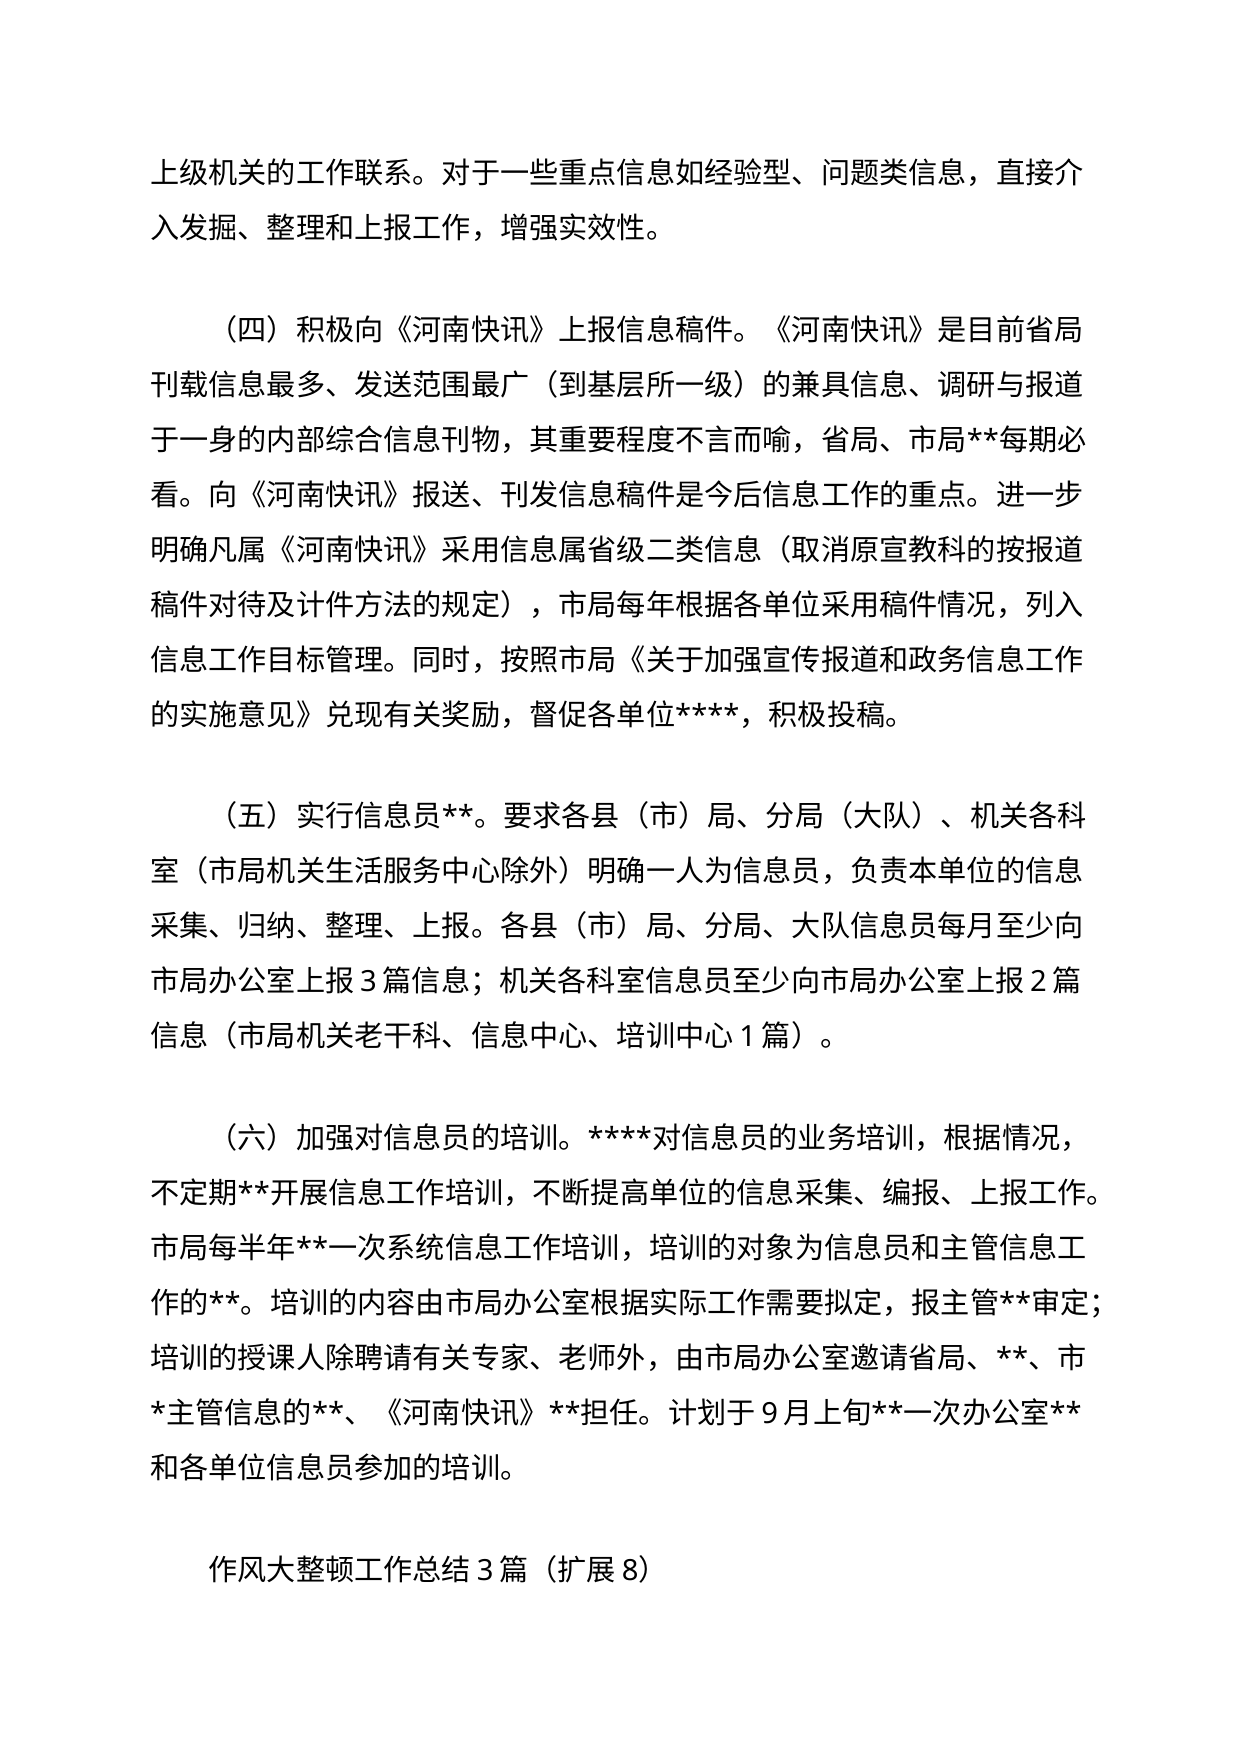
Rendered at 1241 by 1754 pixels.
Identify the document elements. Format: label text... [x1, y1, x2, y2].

text 作风大整顿工作总结3篇（扩展8） [150, 1547, 1090, 1589]
text （四）积极向《河南快讯》上报信息稿件。《河南快讯》是目前省局刊载信息最多、发送范围最广（到基层所一级）的兼具信息、调研与报道于一身的内部综合信息刊物，其重要程度不言而喻，省局、市局**每期必看。向《河南快讯》报送、刊发信息稿件是今后信息工作的重点。进一步明确凡属《河南快讯》采用信息属省级二类信息（取消原宣教科的按报道稿件对待及计件方法的规定），市局每年根据各单位采用稿件情况，列入信息工作目标管理。同时，按照市局《关于加强宣传报道和政务信息工作的实施意见》兑现有关奖励，督促各单位****，积极投稿。 [150, 307, 1090, 733]
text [150, 150, 1090, 247]
text （五）实行信息员**。要求各县（市）局、分局（大队）、机关各科室（市局机关生活服务中心除外）明确一人为信息员，负责本单位的信息采集、归纳、整理、上报。各县（市）局、分局、大队信息员每月至少向市局办公室上报3篇信息；机关各科室信息员至少向市局办公室上报2篇信息（市局机关老干科、信息中心、培训中心1篇）。 [150, 793, 1090, 1055]
text （六）加强对信息员的培训。****对信息员的业务培训，根据情况，不定期**开展信息工作培训，不断提高单位的信息采集、编报、上报工作。市局每半年**一次系统信息工作培训，培训的对象为信息员和主管信息工作的**。培训的内容由市局办公室根据实际工作需要拟定，报主管**审定；培训的授课人除聘请有关专家、老师外，由市局办公室邀请省局、**、市*主管信息的**、《河南快讯》**担任。计划于9月上旬**一次办公室**和各单位信息员参加的培训。 [150, 1115, 1090, 1487]
